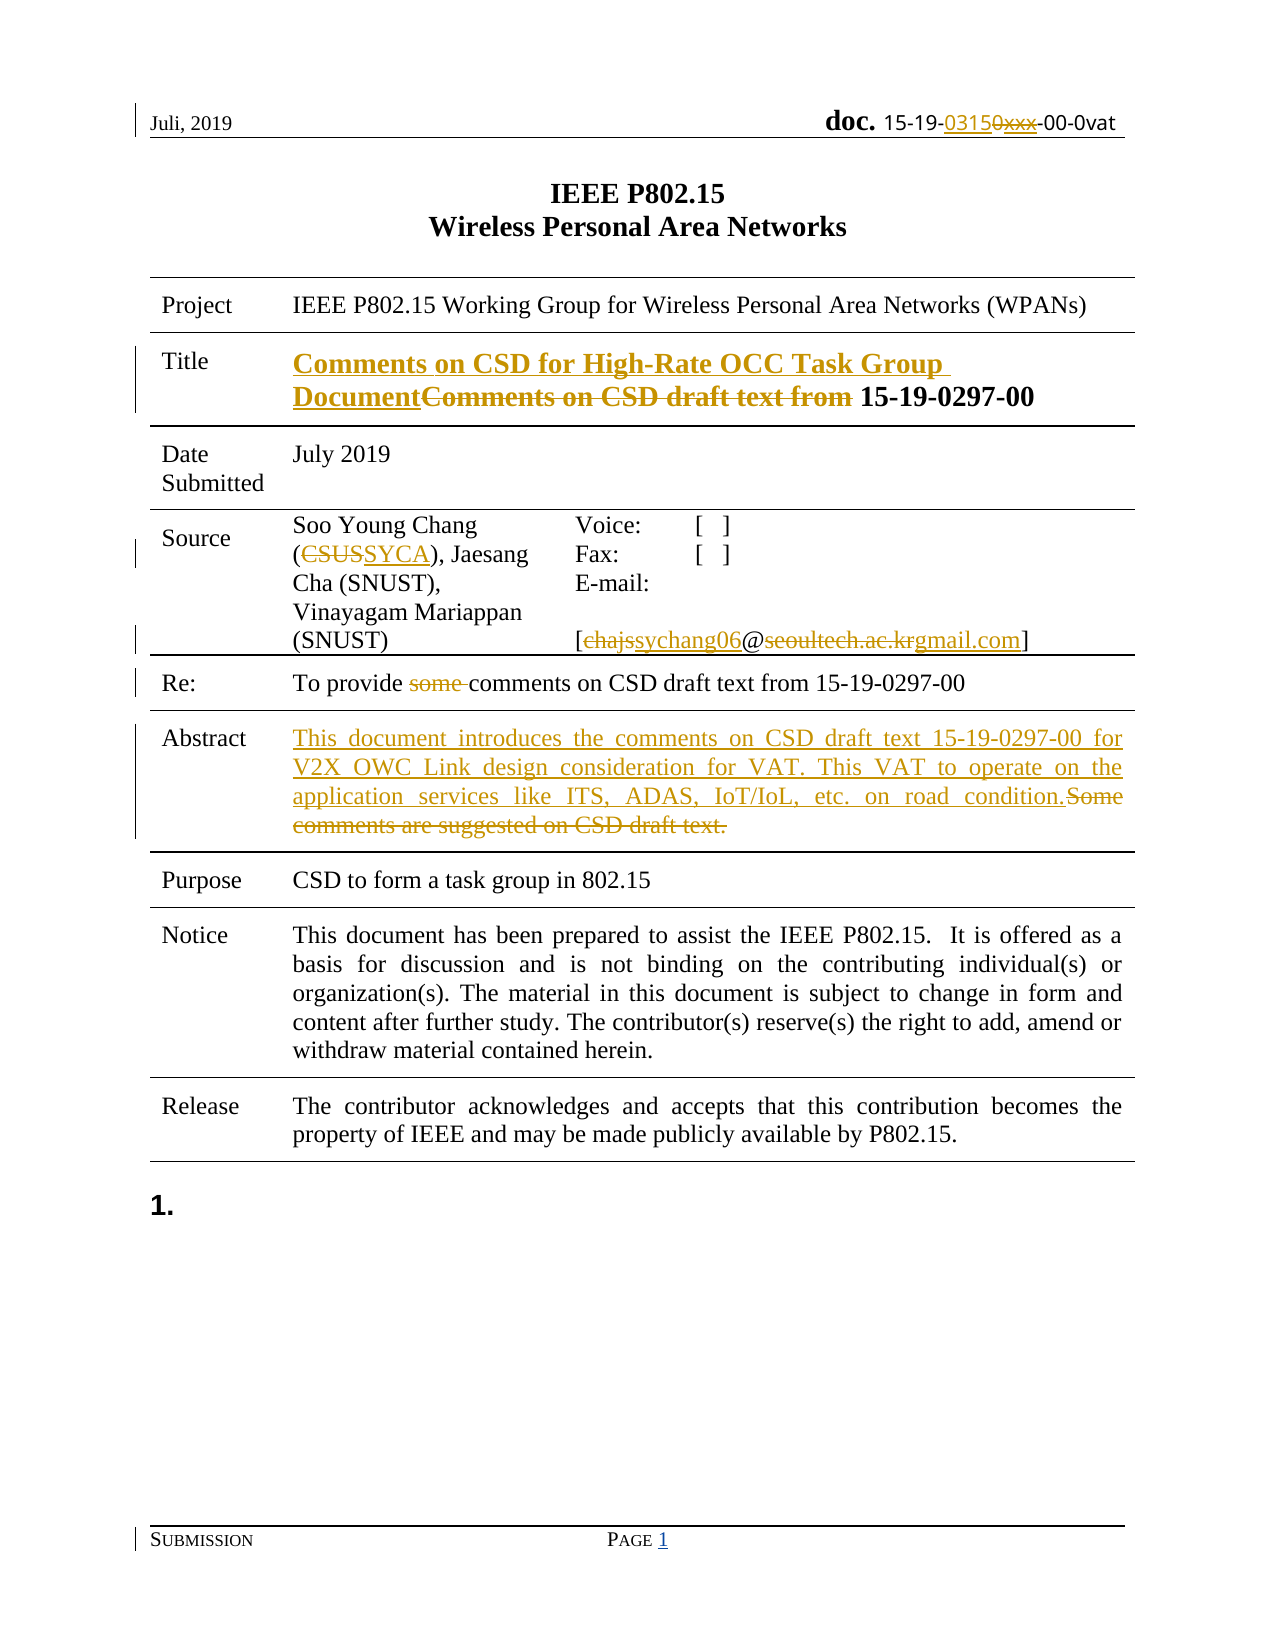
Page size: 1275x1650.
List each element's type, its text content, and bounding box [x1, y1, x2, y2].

text Wireless Personal Area Networks [150, 209, 1125, 243]
table_cell Purpose [150, 853, 281, 906]
table_cell CSD to form a task group in 802.15 [281, 853, 1134, 906]
table_cell Title [150, 333, 281, 425]
table_cell Date Submitted [150, 427, 281, 509]
table_cell Soo Young Chang (), Jaesang Cha (SNUST), Vinayagam Mariappan (SNUST) [281, 510, 563, 654]
table_cell Abstract [150, 711, 281, 851]
table_cell The contributor acknowledges and accepts that this contribution becomes the property of IEEE and may be made publicly available by P802.15. [281, 1078, 1134, 1161]
table_cell This document has been prepared to assist the IEEE P802.15. It is offered as a basis for discussion and is not binding on the contributing individual(s) or organization(s). The material in this document is subject to change in form and content after further study. The contributor(s) reserve(s) the right to add, amend or withdraw material contained herein. [281, 908, 1134, 1077]
table_cell July 2019 [281, 427, 1134, 509]
text IEEE P802.15 [150, 176, 1125, 209]
table_cell Re: [150, 656, 281, 709]
table_cell 15-19-0297-00 [281, 333, 1134, 425]
table_cell [281, 711, 1134, 851]
table_cell Release [150, 1078, 281, 1161]
table_cell Voice: [ ] Fax: [ ] E-mail: [@] [564, 510, 1134, 654]
table_header IEEE P802.15 Working Group for Wireless Personal Area Networks (WPANs) [281, 278, 1134, 332]
table_cell Notice [150, 908, 281, 1077]
table_cell Source [150, 510, 281, 654]
table_header Project [150, 278, 281, 332]
table_cell To provide comments on CSD draft text from 15-19-0297-00 [281, 656, 1134, 709]
